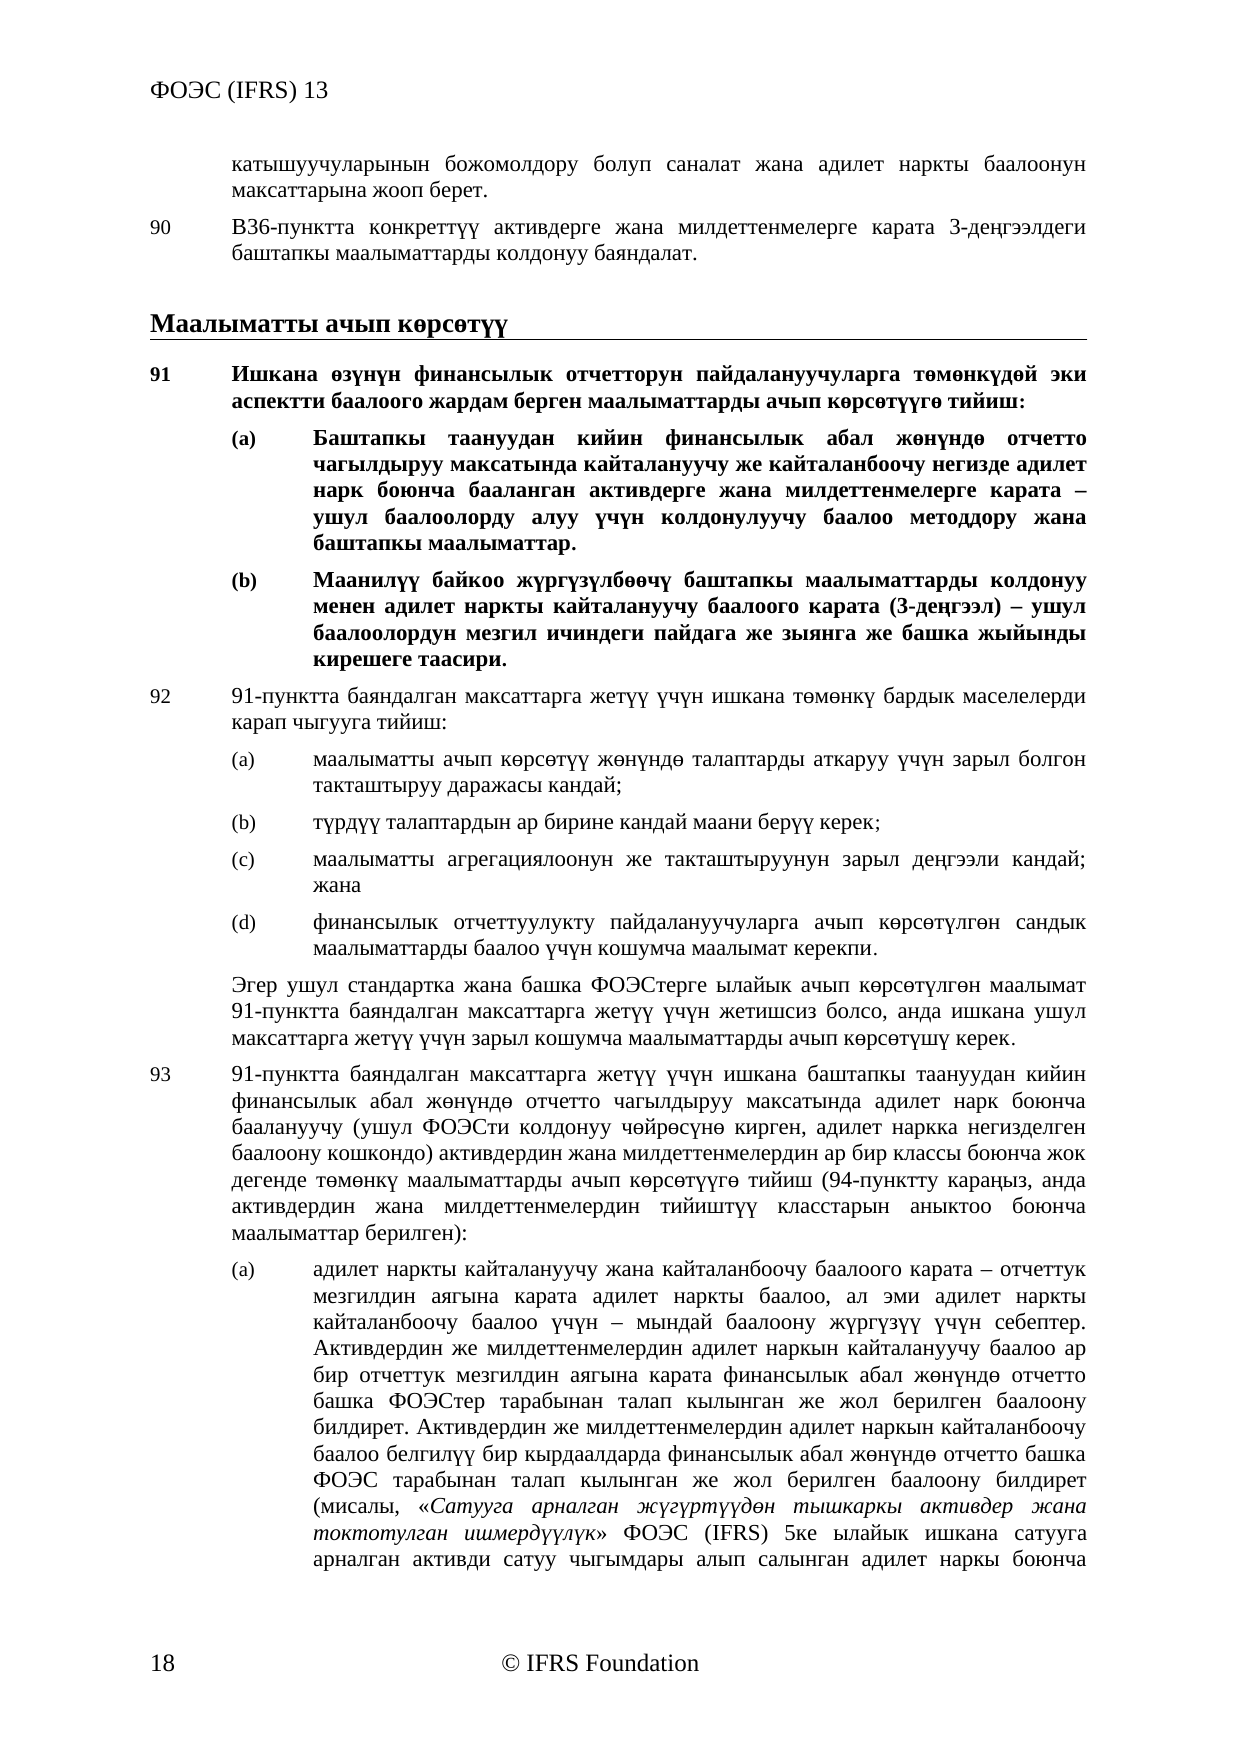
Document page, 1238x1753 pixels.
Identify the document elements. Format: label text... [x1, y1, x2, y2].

text (a) маалыматты ачып көрсөтүү жөнүндө талаптарды аткаруу үчүн зарыл болгон такташтыруу даражасы кандай; [231, 745, 1087, 797]
text (b) түрдүү талаптардын ар бирине кандай маани берүү керек; [231, 808, 1087, 834]
text 93 91-пунктта баяндалган максаттарга жетүү үчүн ишкана баштапкы таануудан кийин финансылык абал жөнүндө отчетто чагылдыруу максатында адилет нарк боюнча баалануучу (ушул ФОЭСти колдонуу чөйрөсүнө кирген, адилет наркка негизделген баалоону кошкондо) активдердин жана милдеттенмелердин ар бир классы боюнча жок дегенде төмөнкү маалыматтарды ачып көрсөтүүгө тийиш (94-пунктту караңыз, анда активдердин жана милдеттенмелердин тийиштүү класстарын аныктоо боюнча маалыматтар берилген): [150, 1060, 1087, 1245]
text (d) финансылык отчеттуулукту пайдалануучуларга ачып көрсөтүлгөн сандык маалыматтарды баалоо үчүн кошумча маалымат керекпи. [231, 908, 1087, 961]
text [231, 1255, 1087, 1572]
text (a) Баштапкы таануудан кийин финансылык абал жөнүндө отчетто чагылдыруу максатында кайталануучу же кайталанбоочу негизде адилет нарк боюнча бааланган активдерге жана милдеттенмелерге карата – ушул баалоолорду алуу үчүн колдонулуучу баалоо методдору жана баштапкы маалыматтар. [231, 424, 1087, 555]
text 91 Ишкана өзүнүн финансылык отчетторун пайдалануучуларга төмөнкүдөй эки аспектти баалоого жардам берген маалыматтарды ачып көрсөтүүгө тийиш: [150, 361, 1087, 413]
text (c) маалыматты агрегациялоонун же такташтыруунун зарыл деңгээли кандай; жана [231, 845, 1087, 897]
text (b) Маанилүү байкоо жүргүзүлбөөчү баштапкы маалыматтарды колдонуу менен адилет наркты кайталануучу баалоого карата (3-деңгээл) – ушул баалоолордун мезгил ичиндеги пайдага же зыянга же башка жыйынды кирешеге таасири. [231, 566, 1087, 671]
title Маалыматты ачып көрсөтүү [150, 307, 1087, 339]
text 92 91-пунктта баяндалган максаттарга жетүү үчүн ишкана төмөнкү бардык маселелерди карап чыгууга тийиш: [150, 682, 1087, 734]
text 90 B36-пунктта конкреттүү активдерге жана милдеттенмелерге карата 3-деңгээлдеги баштапкы маалыматтарды колдонуу баяндалат. [150, 213, 1087, 266]
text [150, 150, 1087, 203]
text Эгер ушул стандартка жана башка ФОЭСтерге ылайык ачып көрсөтүлгөн маалымат 91-пунктта баяндалган максаттарга жетүү үчүн жетишсиз болсо, анда ишкана ушул максаттарга жетүү үчүн зарыл кошумча маалыматтарды ачып көрсөтүшү керек. [231, 971, 1087, 1050]
